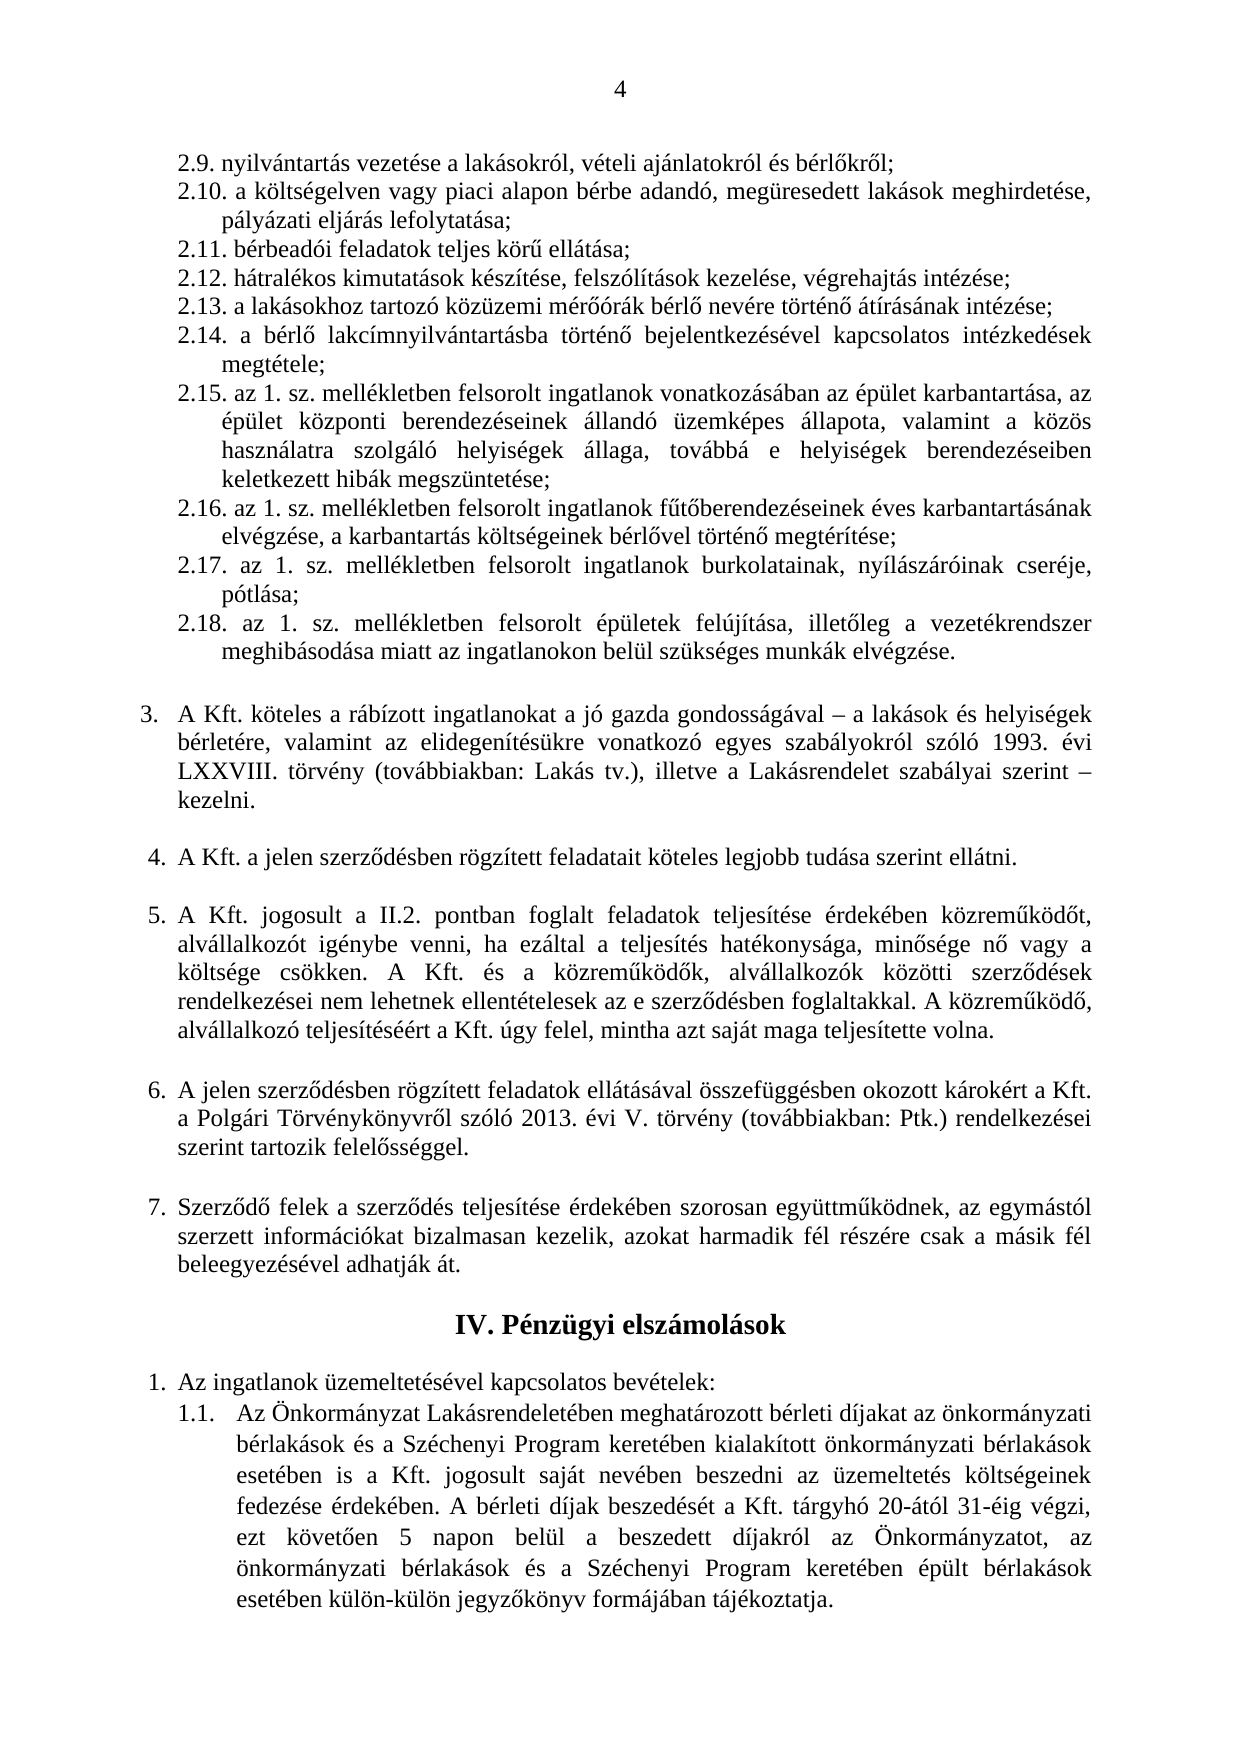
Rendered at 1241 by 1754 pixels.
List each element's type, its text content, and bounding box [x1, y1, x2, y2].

list A Kft. a jelen szerződésben rögzített feladatait köteles legjobb tudása szerint ellátni. [148, 842, 1093, 871]
list A jelen szerződésben rögzített feladatok ellátásával összefüggésben okozott károkért a Kft. a Polgári Törvénykönyvről szóló 2013. évi V. törvény (továbbiakban: Ptk.) rendelkezései szerint tartozik felelősséggel. [148, 1075, 1093, 1161]
text 2.11. bérbeadói feladatok teljes körű ellátása; [177, 234, 1093, 263]
list A Kft. jogosult a II.2. pontban foglalt feladatok teljesítése érdekében közreműködőt, alvállalkozót igénybe venni, ha ezáltal a teljesítés hatékonysága, minősége nő vagy a költsége csökken. A Kft. és a közreműködők, alvállalkozók közötti szerződések rendelkezései nem lehetnek ellentételesek az e szerződésben foglaltakkal. A közreműködő, alvállalkozó teljesítéséért a Kft. úgy felel, mintha azt saját maga teljesítette volna. [148, 900, 1093, 1044]
text 2.9. nyilvántartás vezetése a lakásokról, vételi ajánlatokról és bérlőkről; [177, 148, 1093, 176]
list Az ingatlanok üzemeltetésével kapcsolatos bevételek: [148, 1367, 1093, 1396]
text 2.15. az 1. sz. mellékletben felsorolt ingatlanok vonatkozásában az épület karbantartása, az épület központi berendezéseinek állandó üzemképes állapota, valamint a közös használatra szolgáló helyiségek állaga, továbbá e helyiségek berendezéseiben keletkezett hibák megszüntetése; [177, 378, 1093, 493]
text 2.10. a költségelven vagy piaci alapon bérbe adandó, megüresedett lakások meghirdetése, pályázati eljárás lefolytatása; [177, 176, 1093, 234]
text 2.16. az 1. sz. mellékletben felsorolt ingatlanok fűtőberendezéseinek éves karbantartásának elvégzése, a karbantartás költségeinek bérlővel történő megtérítése; [177, 493, 1093, 550]
text 2.14. a bérlő lakcímnyilvántartásba történő bejelentkezésével kapcsolatos intézkedések megtétele; [177, 320, 1093, 378]
list Szerződő felek a szerződés teljesítése érdekében szorosan együttműködnek, az egymástól szerzett információkat bizalmasan kezelik, azokat harmadik fél részére csak a másik fél beleegyezésével adhatják át. [148, 1192, 1093, 1278]
text 2.17. az 1. sz. mellékletben felsorolt ingatlanok burkolatainak, nyílászáróinak cseréje, pótlása; [177, 550, 1093, 608]
text 2.13. a lakásokhoz tartozó közüzemi mérőórák bérlő nevére történő átírásának intézése; [177, 291, 1093, 320]
text 2.12. hátralékos kimutatások készítése, felszólítások kezelése, végrehajtás intézése; [177, 263, 1093, 291]
text 2.18. az 1. sz. mellékletben felsorolt épületek felújítása, illetőleg a vezetékrendszer meghibásodása miatt az ingatlanokon belül szükséges munkák elvégzése. [177, 608, 1093, 665]
list Az Önkormányzat Lakásrendeletében meghatározott bérleti díjakat az önkormányzati bérlakások és a Széchenyi Program keretében kialakított önkormányzati bérlakások esetében is a Kft. jogosult saját nevében beszedni az üzemeltetés költségeinek fedezése érdekében. A bérleti díjak beszedését a Kft. tárgyhó 20-ától 31-éig végzi, ezt követően 5 napon belül a beszedett díjakról az Önkormányzatot, az önkormányzati bérlakások és a Széchenyi Program keretében épült bérlakások esetében külön-külön jegyzőkönyv formájában tájékoztatja. [177, 1398, 1093, 1613]
list A Kft. köteles a rábízott ingatlanokat a jó gazda gondosságával – a lakások és helyiségek bérletére, valamint az elidegenítésükre vonatkozó egyes szabályokról szóló 1993. évi LXXVIII. törvény (továbbiakban: Lakás tv.), illetve a Lakásrendelet szabályai szerint – kezelni. [140, 699, 1093, 814]
text IV. Pénzügyi elszámolások [148, 1307, 1093, 1341]
